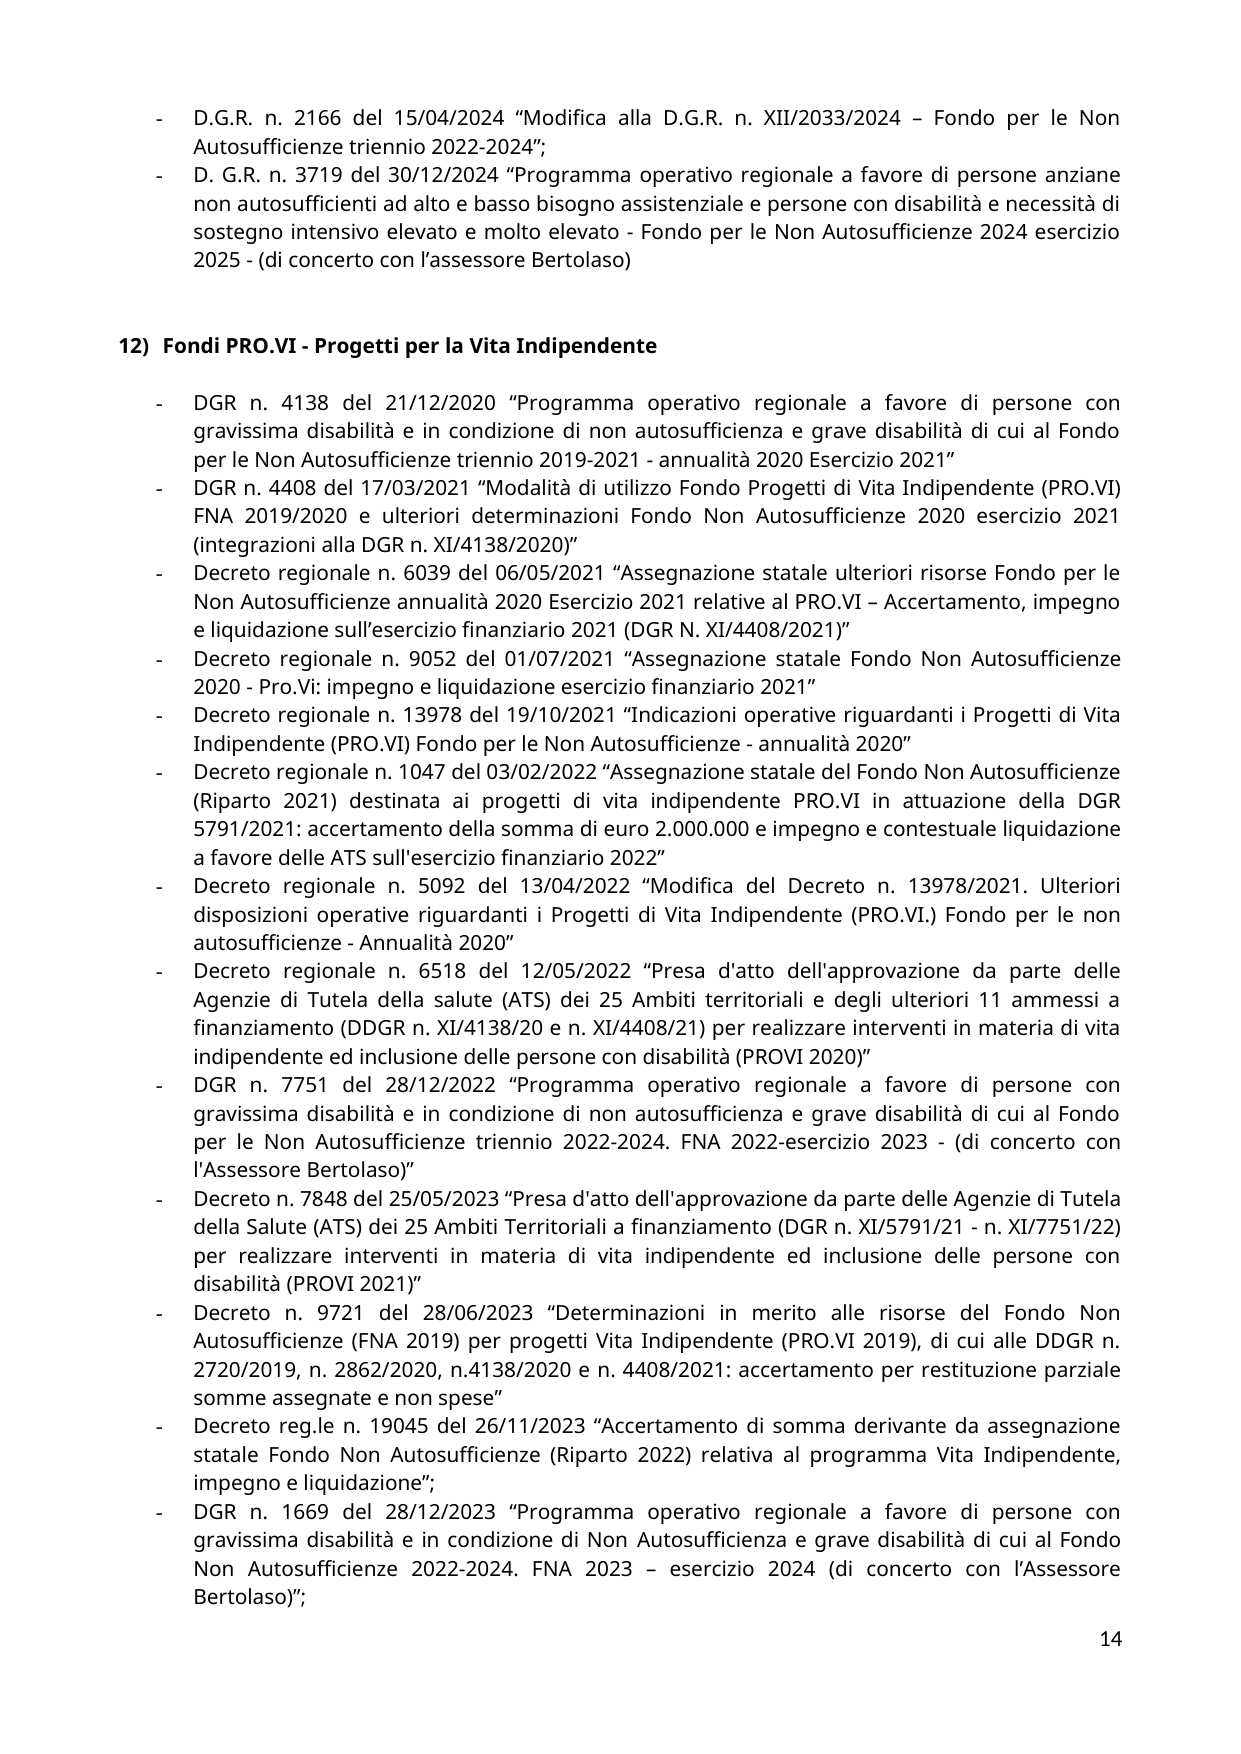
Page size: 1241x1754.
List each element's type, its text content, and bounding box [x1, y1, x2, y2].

list DGR n. 1669 del 28/12/2023 “Programma operativo regionale a favore di persone con gravissima disabilità e in condizione di Non Autosufficienza e grave disabilità di cui al Fondo Non Autosufficienze 2022-2024. FNA 2023 – esercizio 2024 (di concerto con l’Assessore Bertolaso)”; [156, 1497, 1122, 1611]
list Decreto n. 7848 del 25/05/2023 “Presa d'atto dell'approvazione da parte delle Agenzie di Tutela della Salute (ATS) dei 25 Ambiti Territoriali a finanziamento (DGR n. XI/5791/21 - n. XI/7751/22) per realizzare interventi in materia di vita indipendente ed inclusione delle persone con disabilità (PROVI 2021)” [156, 1184, 1122, 1298]
list Decreto regionale n. 6518 del 12/05/2022 “Presa d'atto dell'approvazione da parte delle Agenzie di Tutela della salute (ATS) dei 25 Ambiti territoriali e degli ulteriori 11 ammessi a finanziamento (DDGR n. XI/4138/20 e n. XI/4408/21) per realizzare interventi in materia di vita indipendente ed inclusione delle persone con disabilità (PROVI 2020)” [156, 957, 1122, 1070]
list Decreto regionale n. 1047 del 03/02/2022 “Assegnazione statale del Fondo Non Autosufficienze (Riparto 2021) destinata ai progetti di vita indipendente PRO.VI in attuazione della DGR 5791/2021: accertamento della somma di euro 2.000.000 e impegno e contestuale liquidazione a favore delle ATS sull'esercizio finanziario 2022” [156, 757, 1122, 871]
list DGR n. 7751 del 28/12/2022 “Programma operativo regionale a favore di persone con gravissima disabilità e in condizione di non autosufficienza e grave disabilità di cui al Fondo per le Non Autosufficienze triennio 2022-2024. FNA 2022-esercizio 2023 - (di concerto con l'Assessore Bertolaso)” [156, 1070, 1122, 1184]
list D. G.R. n. 3719 del 30/12/2024 “Programma operativo regionale a favore di persone anziane non autosufficienti ad alto e basso bisogno assistenziale e persone con disabilità e necessità di sostegno intensivo elevato e molto elevato - Fondo per le Non Autosufficienze 2024 esercizio 2025 - (di concerto con l’assessore Bertolaso) [156, 160, 1122, 274]
list Decreto regionale n. 9052 del 01/07/2021 “Assegnazione statale Fondo Non Autosufficienze 2020 - Pro.Vi: impegno e liquidazione esercizio finanziario 2021” [156, 644, 1122, 701]
list Decreto reg.le n. 19045 del 26/11/2023 “Accertamento di somma derivante da assegnazione statale Fondo Non Autosufficienze (Riparto 2022) relativa al programma Vita Indipendente, impegno e liquidazione”; [156, 1412, 1122, 1497]
list Decreto n. 9721 del 28/06/2023 “Determinazioni in merito alle risorse del Fondo Non Autosufficienze (FNA 2019) per progetti Vita Indipendente (PRO.VI 2019), di cui alle DDGR n. 2720/2019, n. 2862/2020, n.4138/2020 e n. 4408/2021: accertamento per restituzione parziale somme assegnate e non spese” [156, 1298, 1122, 1412]
list D.G.R. n. 2166 del 15/04/2024 “Modifica alla D.G.R. n. XII/2033/2024 – Fondo per le Non Autosufficienze triennio 2022-2024”; [156, 103, 1122, 160]
list Decreto regionale n. 13978 del 19/10/2021 “Indicazioni operative riguardanti i Progetti di Vita Indipendente (PRO.VI) Fondo per le Non Autosufficienze - annualità 2020” [156, 701, 1122, 757]
list Decreto regionale n. 6039 del 06/05/2021 “Assegnazione statale ulteriori risorse Fondo per le Non Autosufficienze annualità 2020 Esercizio 2021 relative al PRO.VI – Accertamento, impegno e liquidazione sull’esercizio finanziario 2021 (DGR N. XI/4408/2021)” [156, 558, 1122, 644]
list DGR n. 4408 del 17/03/2021 “Modalità di utilizzo Fondo Progetti di Vita Indipendente (PRO.VI) FNA 2019/2020 e ulteriori determinazioni Fondo Non Autosufficienze 2020 esercizio 2021 (integrazioni alla DGR n. XI/4138/2020)” [156, 473, 1122, 558]
list Decreto regionale n. 5092 del 13/04/2022 “Modifica del Decreto n. 13978/2021. Ulteriori disposizioni operative riguardanti i Progetti di Vita Indipendente (PRO.VI.) Fondo per le non autosufficienze - Annualità 2020” [156, 871, 1122, 957]
list DGR n. 4138 del 21/12/2020 “Programma operativo regionale a favore di persone con gravissima disabilità e in condizione di non autosufficienza e grave disabilità di cui al Fondo per le Non Autosufficienze triennio 2019-2021 - annualità 2020 Esercizio 2021” [156, 388, 1122, 473]
list Fondi PRO.VI - Progetti per la Vita Indipendente [118, 331, 1122, 359]
